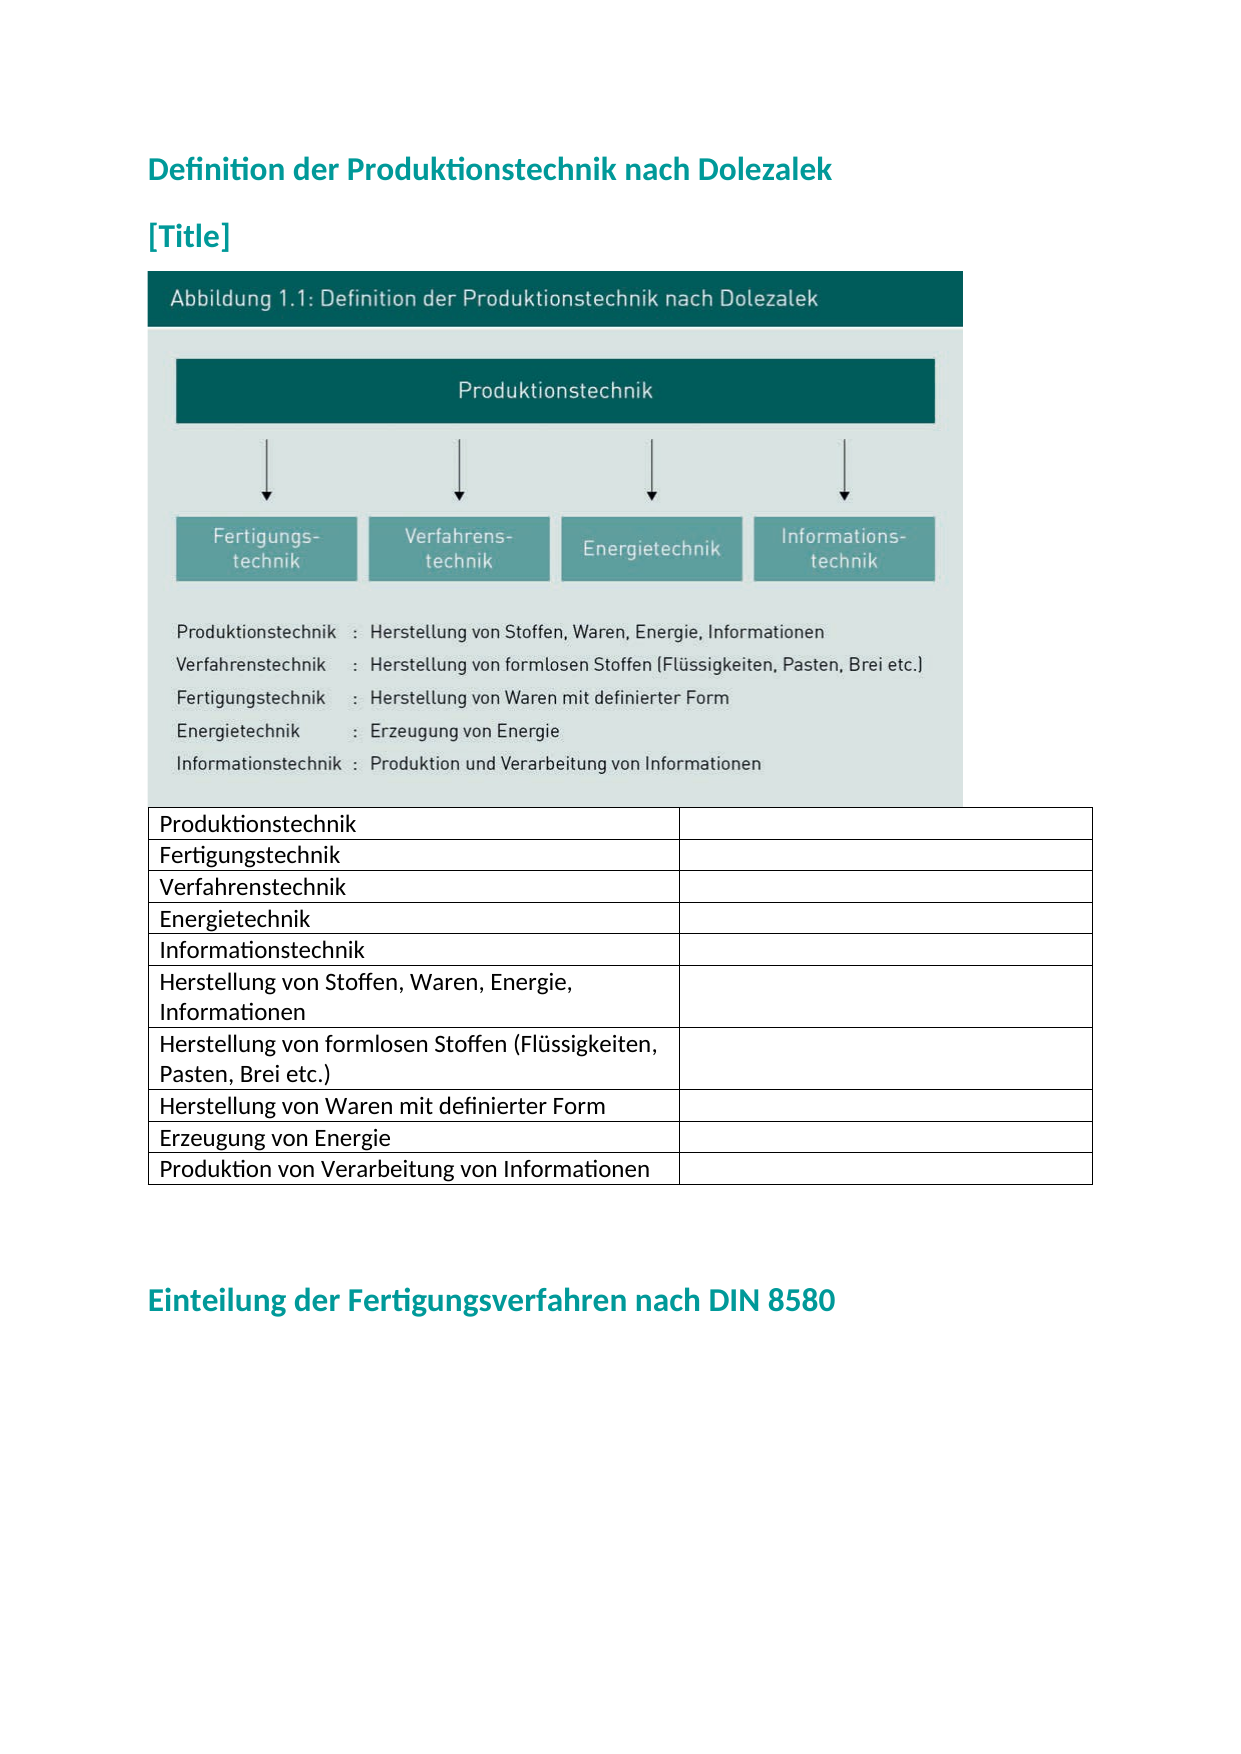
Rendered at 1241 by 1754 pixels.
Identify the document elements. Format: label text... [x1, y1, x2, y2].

table_cell [680, 934, 1092, 965]
table_cell Energietechnik [149, 903, 679, 933]
table_header [680, 808, 1092, 839]
table_cell Erzeugung von Energie [149, 1122, 679, 1152]
table_cell [680, 903, 1092, 933]
table_header Produktionstechnik [149, 808, 679, 839]
text [Title] [148, 215, 1093, 256]
table_cell [680, 871, 1092, 902]
table_cell Herstellung von Stoffen, Waren, Energie, Informationen [149, 966, 679, 1027]
text Einteilung der Fertigungsverfahren nach DIN 8580 [148, 1278, 1093, 1319]
table_cell Herstellung von formlosen Stoffen (Flüssigkeiten, Pasten, Brei etc.) [149, 1028, 679, 1089]
table_cell Fertigungstechnik [149, 840, 679, 870]
table_cell [680, 1090, 1092, 1121]
table_cell Produktion von Verarbeitung von Informationen [149, 1153, 679, 1184]
table_cell [680, 966, 1092, 1027]
picture [147, 271, 963, 807]
table_cell Herstellung von Waren mit definierter Form [149, 1090, 679, 1121]
table_cell [680, 1028, 1092, 1089]
table_cell Informationstechnik [149, 934, 679, 965]
table_cell Verfahrenstechnik [149, 871, 679, 902]
table_cell [680, 1153, 1092, 1184]
table_cell [680, 1122, 1092, 1152]
table_cell [680, 840, 1092, 870]
text Definition der Produktionstechnik nach Dolezalek [148, 148, 1093, 188]
